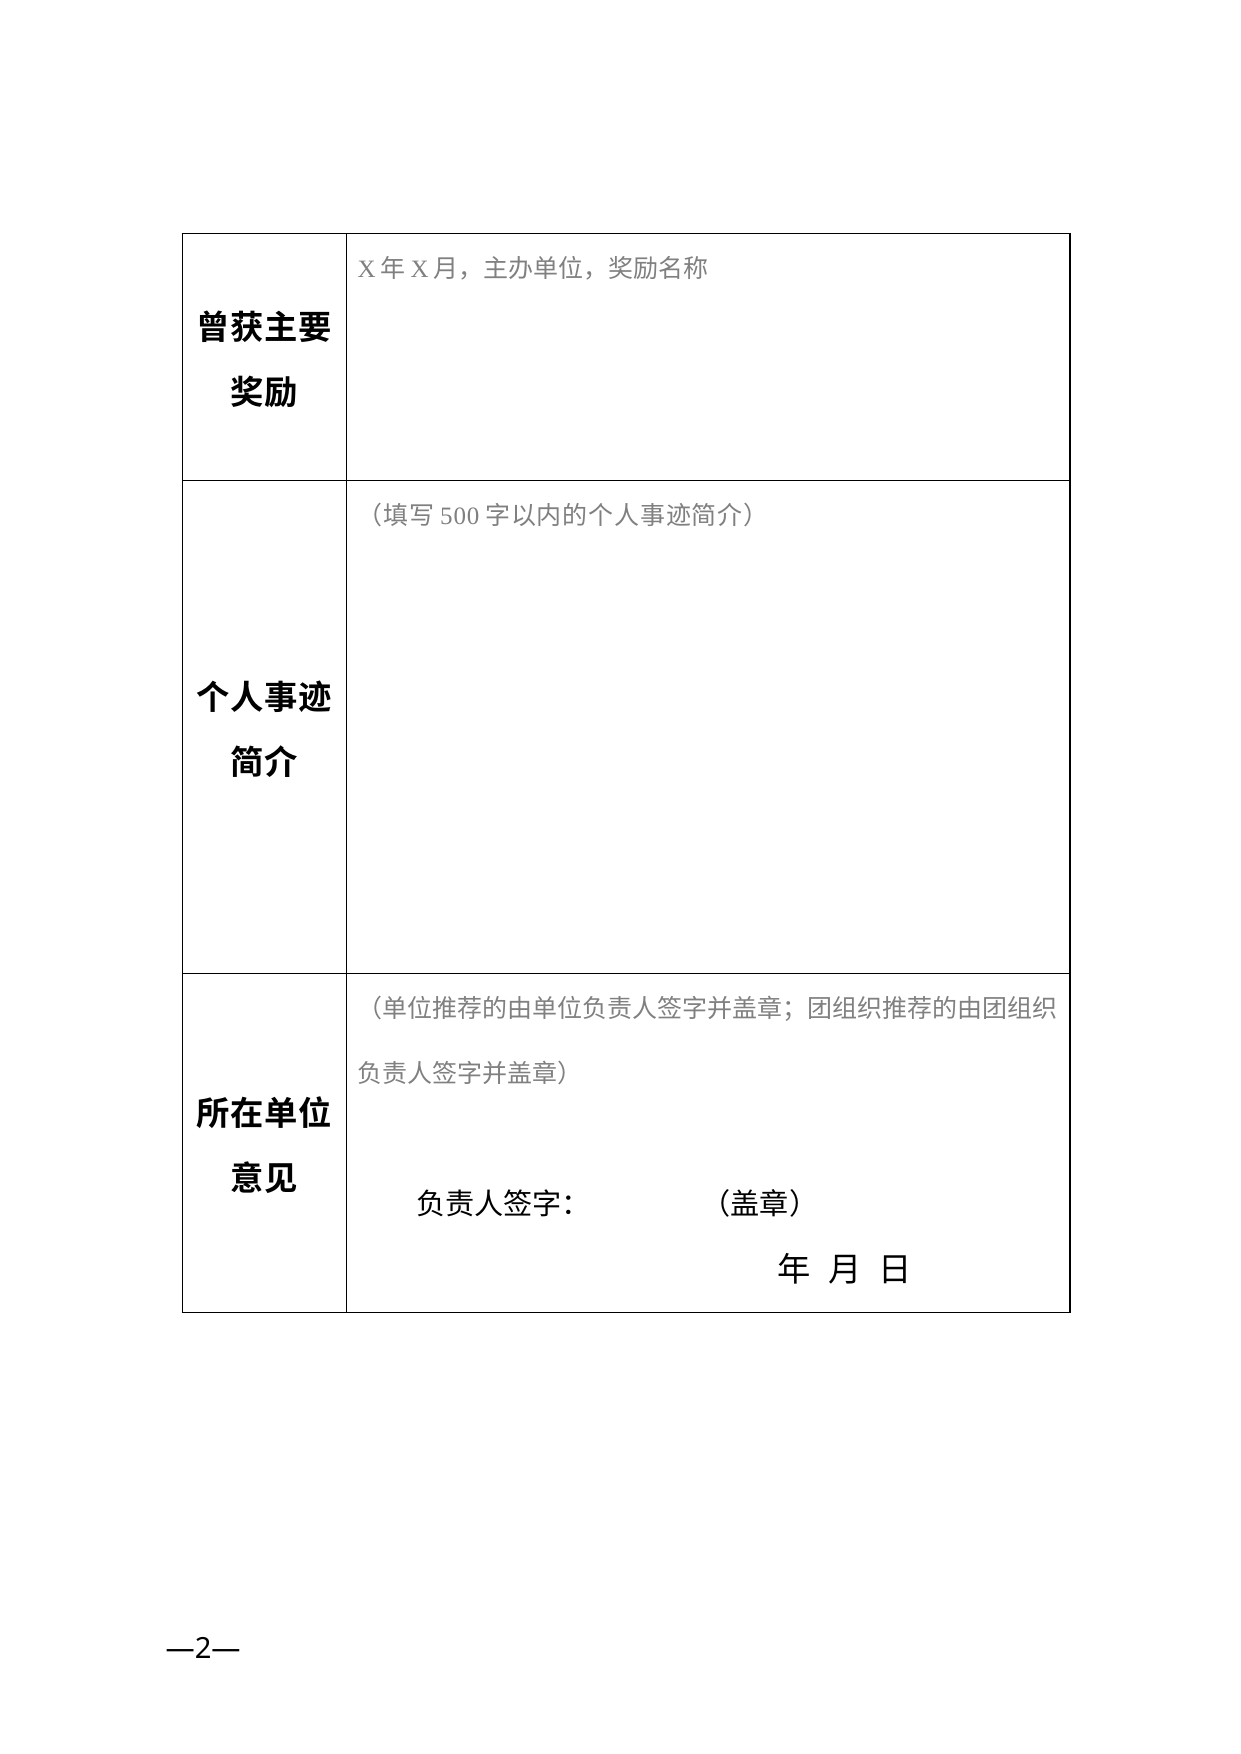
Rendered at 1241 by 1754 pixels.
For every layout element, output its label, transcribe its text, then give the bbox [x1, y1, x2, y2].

table_cell （单位推荐的由单位负责人签字并盖章；团组织推荐的由团组织负责人签字并盖章） 负责人签字： （盖章） 年 月 日 [347, 974, 1069, 1312]
table_cell 所在单位意见 [183, 974, 346, 1312]
table_cell 个人事迹简介 [183, 481, 346, 973]
table_cell 曾获主要奖励 [183, 234, 346, 480]
table_cell X年X月，主办单位，奖励名称 [347, 234, 1069, 480]
table_cell （填写500字以内的个人事迹简介） [347, 481, 1069, 973]
